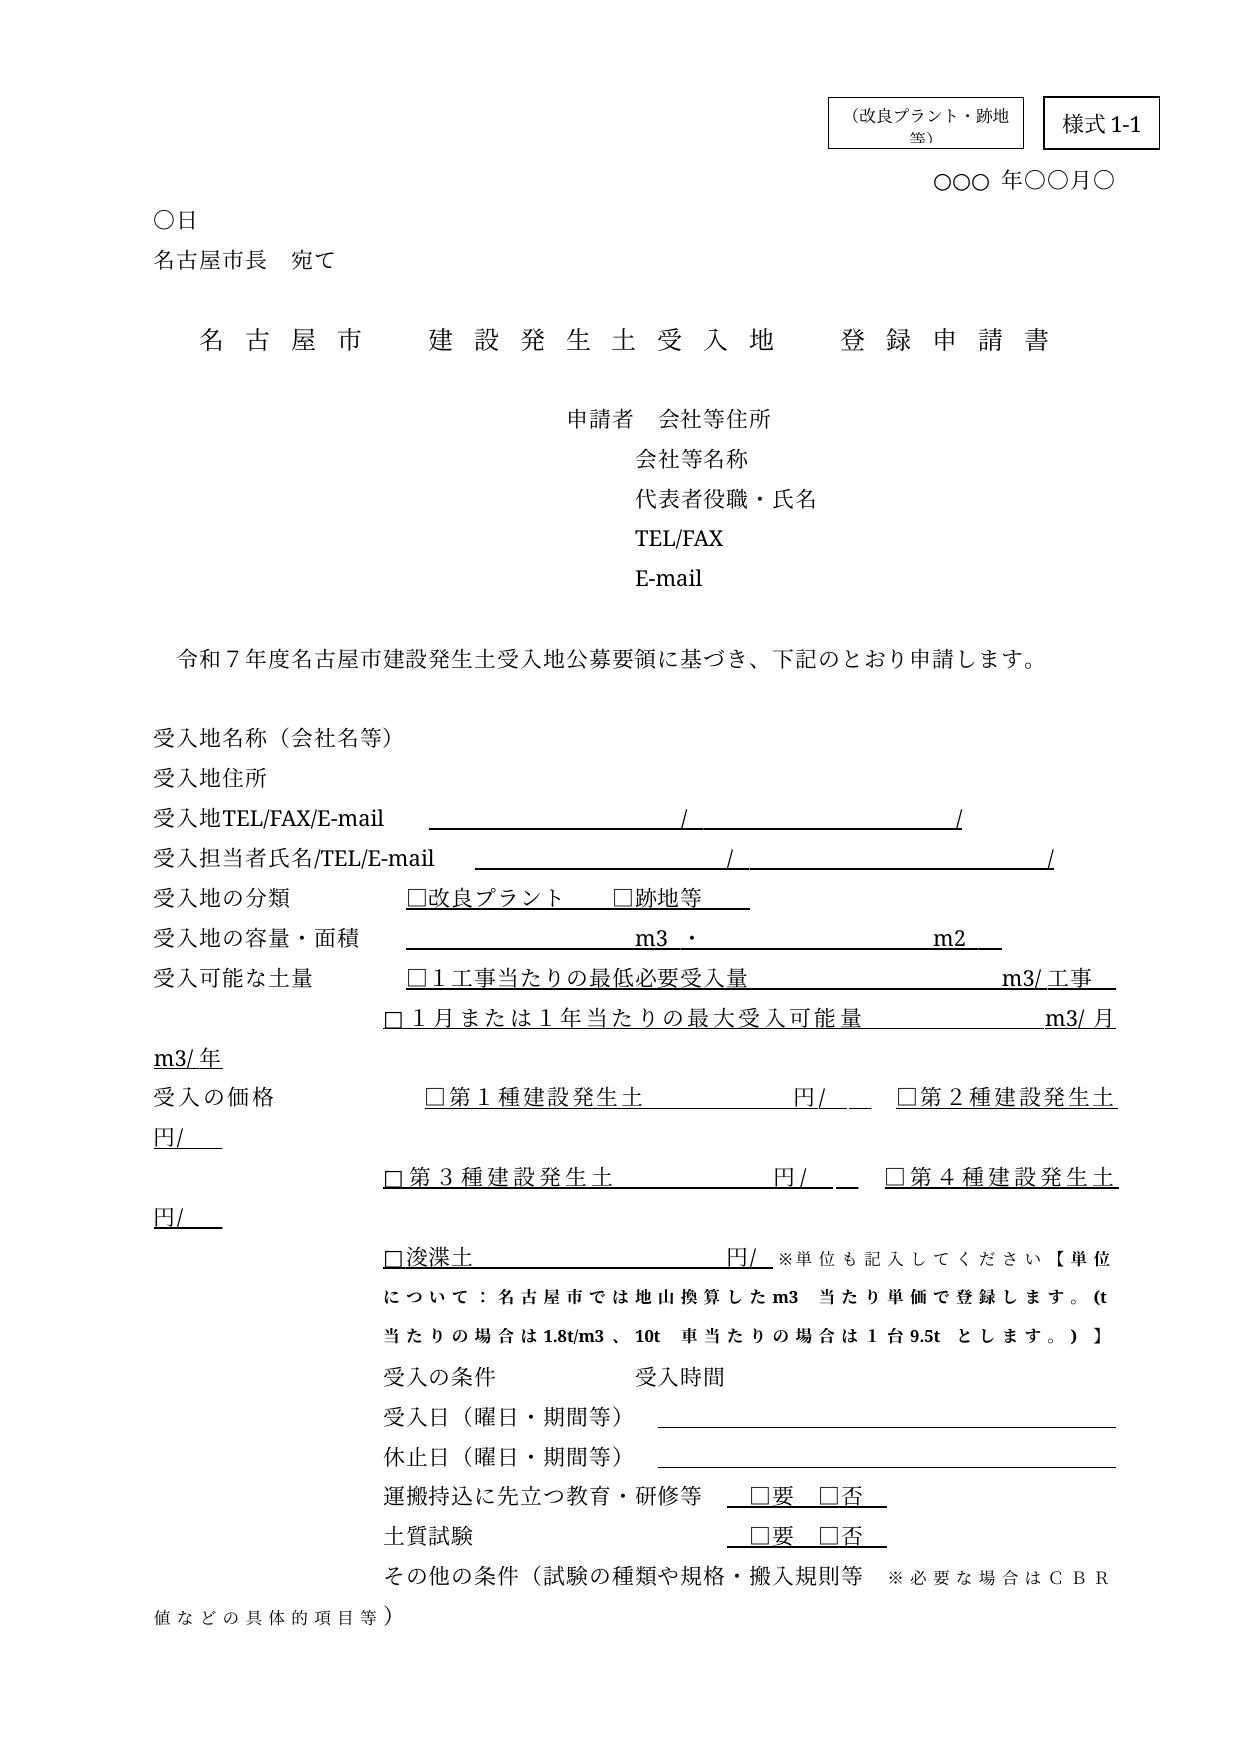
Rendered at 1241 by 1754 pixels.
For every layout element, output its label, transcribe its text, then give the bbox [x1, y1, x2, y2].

text E-mail [154, 558, 1116, 598]
text 受入の条件 受入時間 [154, 1356, 1116, 1396]
text 休止日（曜日・期間等） [154, 1436, 1116, 1475]
text ○○○年〇〇月〇〇日 [154, 159, 1116, 239]
text 会社等名称 [154, 438, 1116, 478]
text □浚渫土 円/ ※単位も記入してください【単位について：名古屋市では地山換算したm3当たり単価で登録します。(t当たりの場合は1.8t/m3、10t車当たりの場合は１台9.5tとします。)】 [372, 1236, 1116, 1356]
text 受入地名称（会社名等） [154, 717, 1116, 757]
text 令和７年度名古屋市建設発生土受入地公募要領に基づき、下記のとおり申請します。 [154, 638, 1116, 677]
text その他の条件（試験の種類や規格・搬入規則等 ※必要な場合はＣＢＲ値などの具体的項目等） [154, 1555, 1116, 1635]
text TEL/FAX [154, 518, 1116, 558]
text 名古屋市長 宛て [154, 239, 1116, 278]
text 受入の価格 □第１種建設発生土 円/ □第２種建設発生土 円/ [154, 1076, 1116, 1156]
text 申請者 会社等住所 [154, 398, 1116, 438]
text 代表者役職・氏名 [154, 478, 1116, 518]
text □１月または１年当たりの最大受入可能量 m3/月 m3/年 [154, 997, 1116, 1076]
text 運搬持込に先立つ教育・研修等 □要 □否 [154, 1475, 1116, 1515]
text 受入地住所 [154, 757, 1116, 797]
text 受入担当者氏名/TEL/E-mail / / [154, 837, 1116, 877]
text □第３種建設発生土 円/ □第４種建設発生土 円/ [154, 1156, 1116, 1236]
text 受入可能な土量 □１工事当たりの最低必要受入量 m3/工事 [154, 957, 1116, 997]
text 受入地の容量・面積 m3・ m2 [154, 917, 1116, 957]
text 受入日（曜日・期間等） [154, 1396, 1116, 1436]
text 受入地の分類 □改良プラント □跡地等 [154, 877, 1116, 917]
text 名古屋市 建設発生土受入地 登録申請書 [154, 318, 1116, 358]
text 土質試験 □要 □否 [154, 1515, 1116, 1555]
text 受入地TEL/FAX/E-mail / / [154, 797, 1116, 837]
